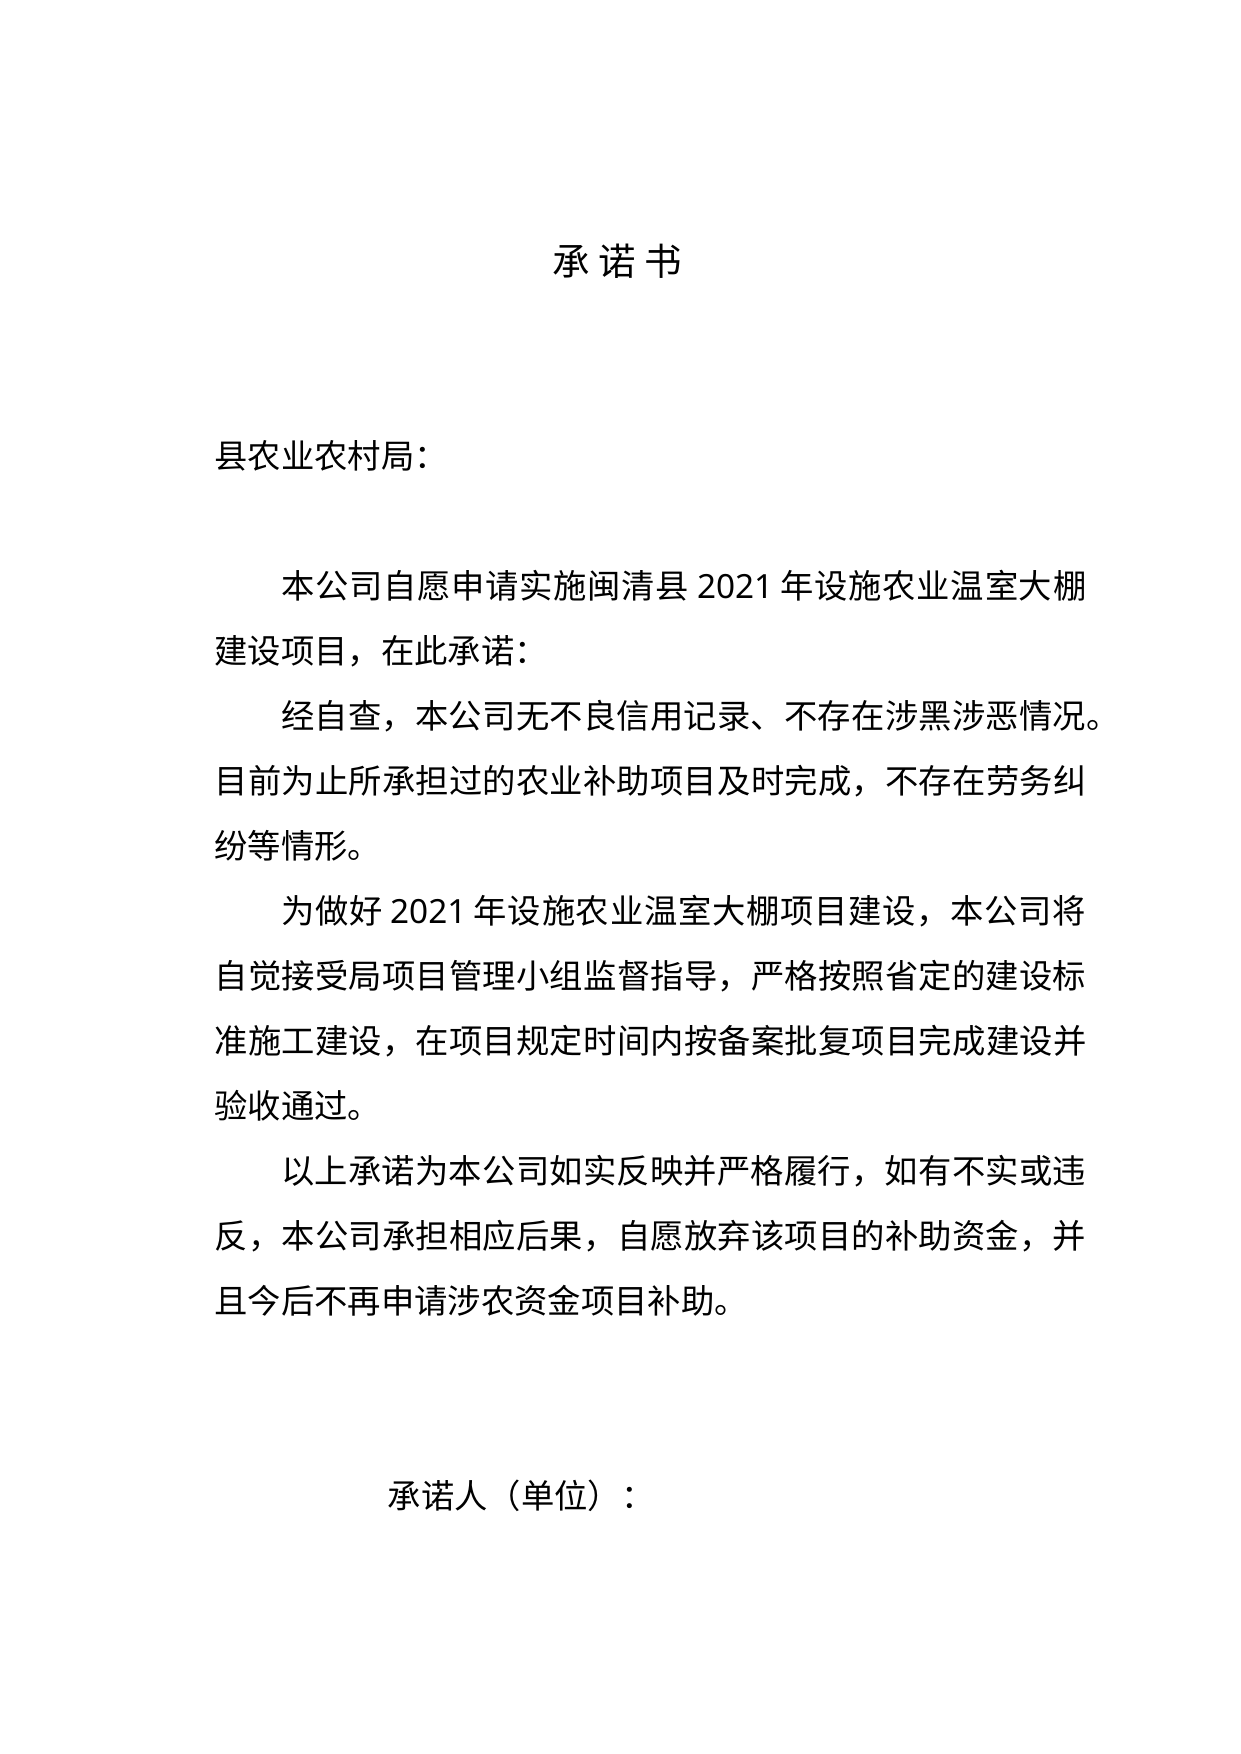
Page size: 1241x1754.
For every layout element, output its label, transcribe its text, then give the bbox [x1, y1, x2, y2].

text 本公司自愿申请实施闽清县2021年设施农业温室大棚建设项目，在此承诺： [214, 552, 1087, 682]
text 承 诺 书 [148, 227, 1087, 292]
text 经自查，本公司无不良信用记录、不存在涉黑涉恶情况。目前为止所承担过的农业补助项目及时完成，不存在劳务纠纷等情形。 [214, 682, 1087, 877]
text 为做好2021年设施农业温室大棚项目建设，本公司将自觉接受局项目管理小组监督指导，严格按照省定的建设标准施工建设，在项目规定时间内按备案批复项目完成建设并验收通过。 [214, 877, 1087, 1137]
text 以上承诺为本公司如实反映并严格履行，如有不实或违反，本公司承担相应后果，自愿放弃该项目的补助资金，并且今后不再申请涉农资金项目补助。 [214, 1137, 1087, 1332]
text 县农业农村局： [214, 422, 1087, 487]
text 承诺人（单位）： [214, 1462, 1087, 1527]
